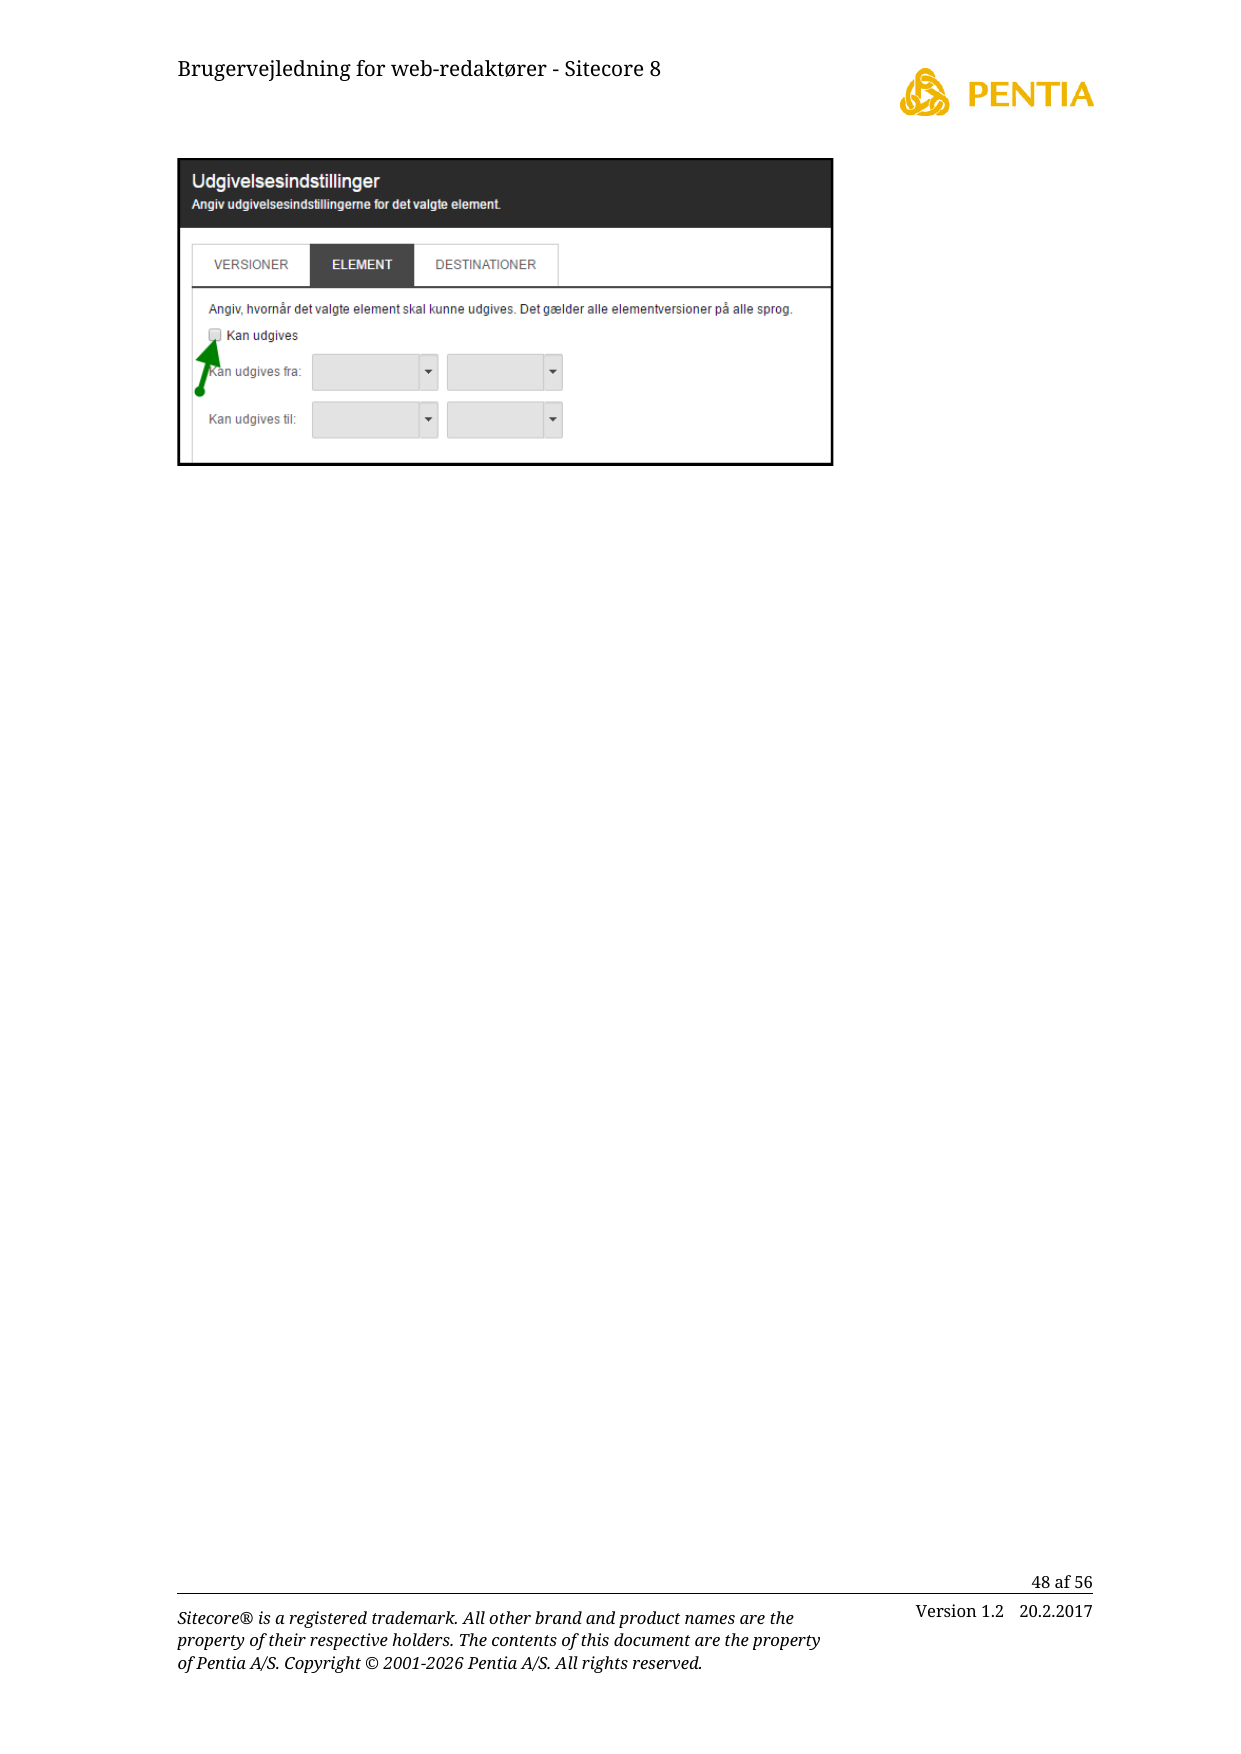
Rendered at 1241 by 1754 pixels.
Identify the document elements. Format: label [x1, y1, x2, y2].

picture [177, 158, 834, 466]
picture [900, 68, 1094, 116]
